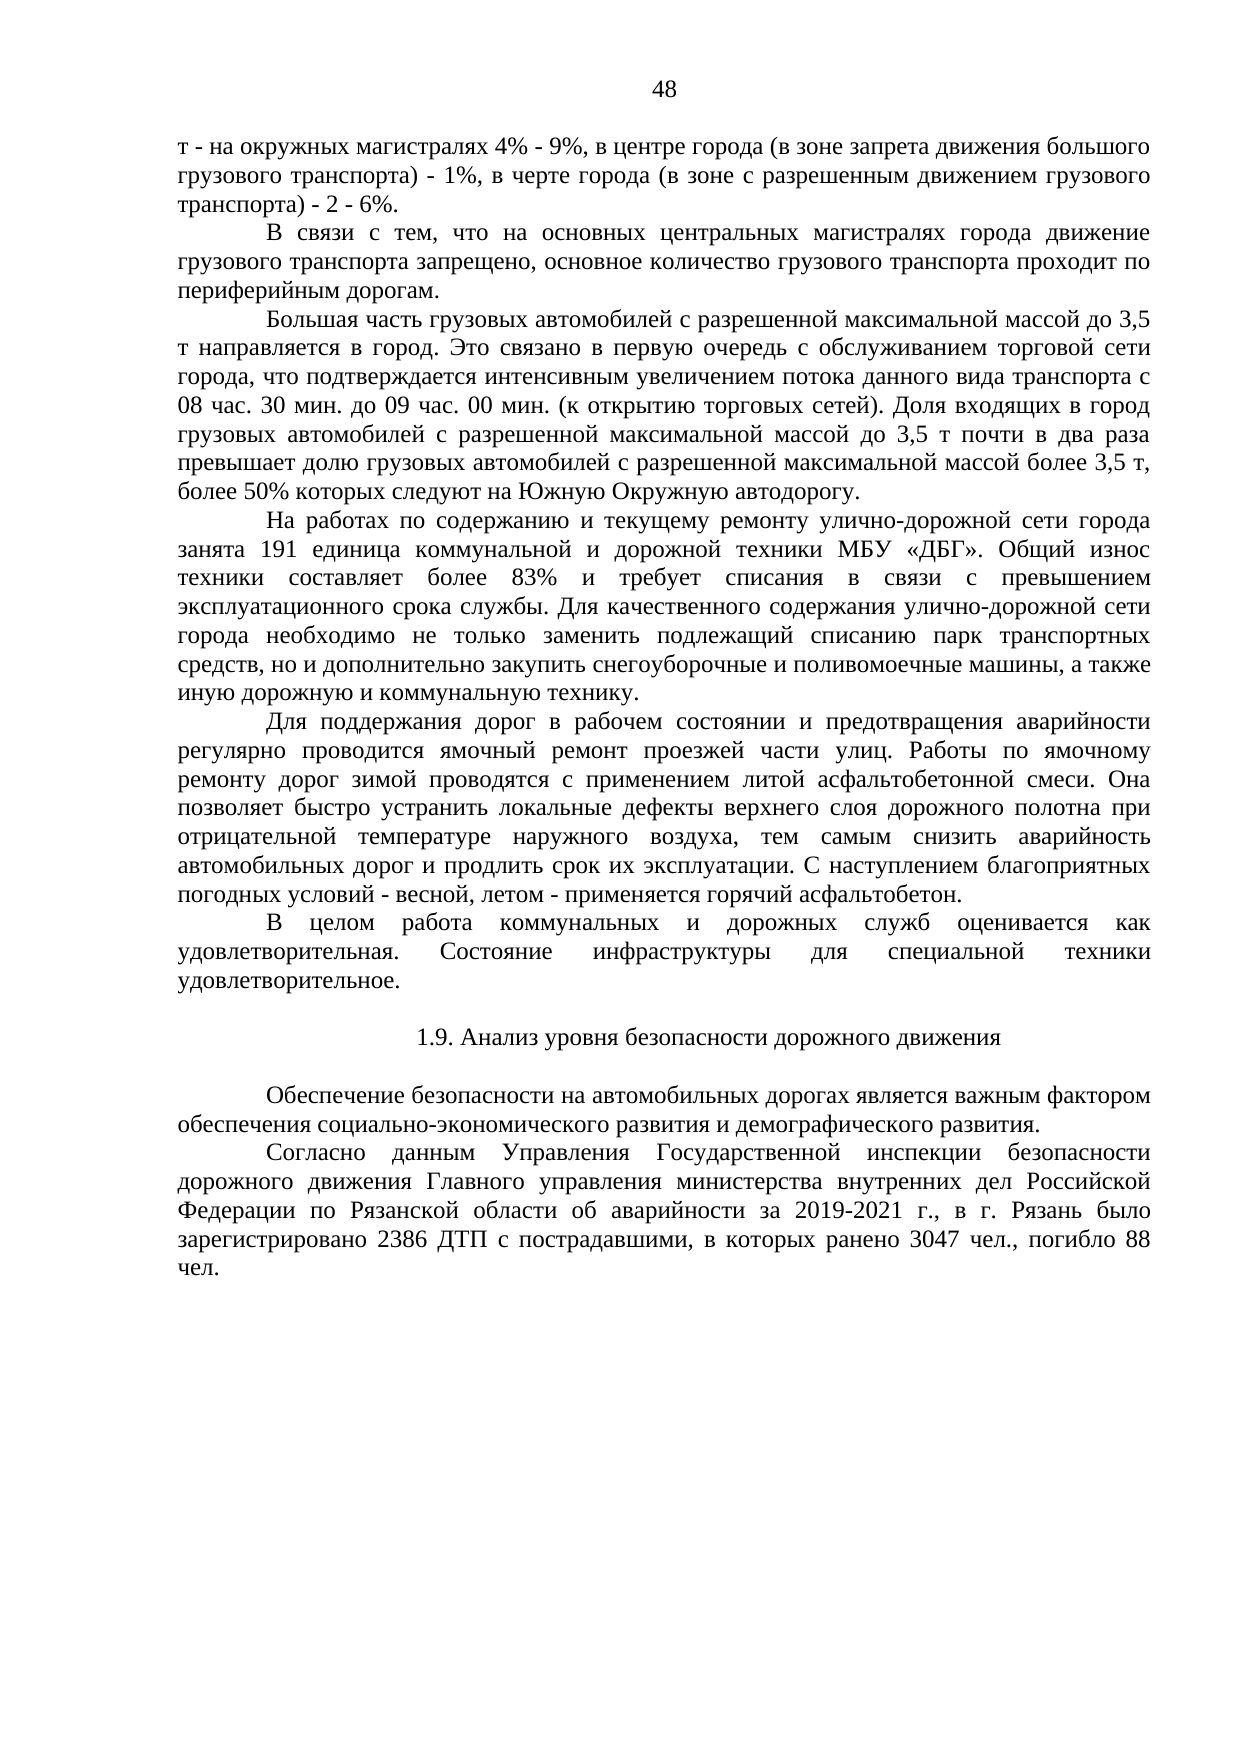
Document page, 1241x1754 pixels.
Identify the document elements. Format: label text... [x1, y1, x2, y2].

text Для поддержания дорог в рабочем состоянии и предотвращения аварийности регулярно проводится ямочный ремонт проезжей части улиц. Работы по ямочному ремонту дорог зимой проводятся с применением литой асфальтобетонной смеси. Она позволяет быстро устранить локальные дефекты верхнего слоя дорожного полотна при отрицательной температуре наружного воздуха, тем самым снизить аварийность автомобильных дорог и продлить срок их эксплуатации. С наступлением благоприятных погодных условий - весной, летом - применяется горячий асфальтобетон. [177, 706, 1152, 907]
text Большая часть грузовых автомобилей с разрешенной максимальной массой до 3,5 т направляется в город. Это связано в первую очередь с обслуживанием торговой сети города, что подтверждается интенсивным увеличением потока данного вида транспорта с 08 час. 30 мин. до 09 час. 00 мин. (к открытию торговых сетей). Доля входящих в город грузовых автомобилей с разрешенной максимальной массой до 3,5 т почти в два раза превышает долю грузовых автомобилей с разрешенной максимальной массой более 3,5 т, более 50% которых следуют на Южную Окружную автодорогу. [177, 304, 1152, 505]
text В связи с тем, что на основных центральных магистралях города движение грузового транспорта запрещено, основное количество грузового транспорта проходит по периферийным дорогам. [177, 217, 1152, 304]
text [177, 131, 1152, 217]
text В целом работа коммунальных и дорожных служб оценивается как удовлетворительная. Состояние инфраструктуры для специальной техники удовлетворительное. [177, 907, 1152, 994]
text Обеспечение безопасности на автомобильных дорогах является важным фактором обеспечения социально-экономического развития и демографического развития. [177, 1080, 1152, 1137]
subtitle 1.9. Анализ уровня безопасности дорожного движения [177, 1022, 1152, 1051]
text Согласно данным Управления Государственной инспекции безопасности дорожного движения Главного управления министерства внутренних дел Российской Федерации по Рязанской области об аварийности за 2019-2021 г., в г. Рязань было зарегистрировано 2386 ДТП с пострадавшими, в которых ранено 3047 чел., погибло 88 чел. [177, 1137, 1152, 1281]
text На работах по содержанию и текущему ремонту улично-дорожной сети города занята 191 единица коммунальной и дорожной техники МБУ «ДБГ». Общий износ техники составляет более 83% и требует списания в связи с превышением эксплуатационного срока службы. Для качественного содержания улично-дорожной сети города необходимо не только заменить подлежащий списанию парк транспортных средств, но и дополнительно закупить снегоуборочные и поливомоечные машины, а также иную дорожную и коммунальную технику. [177, 505, 1152, 706]
